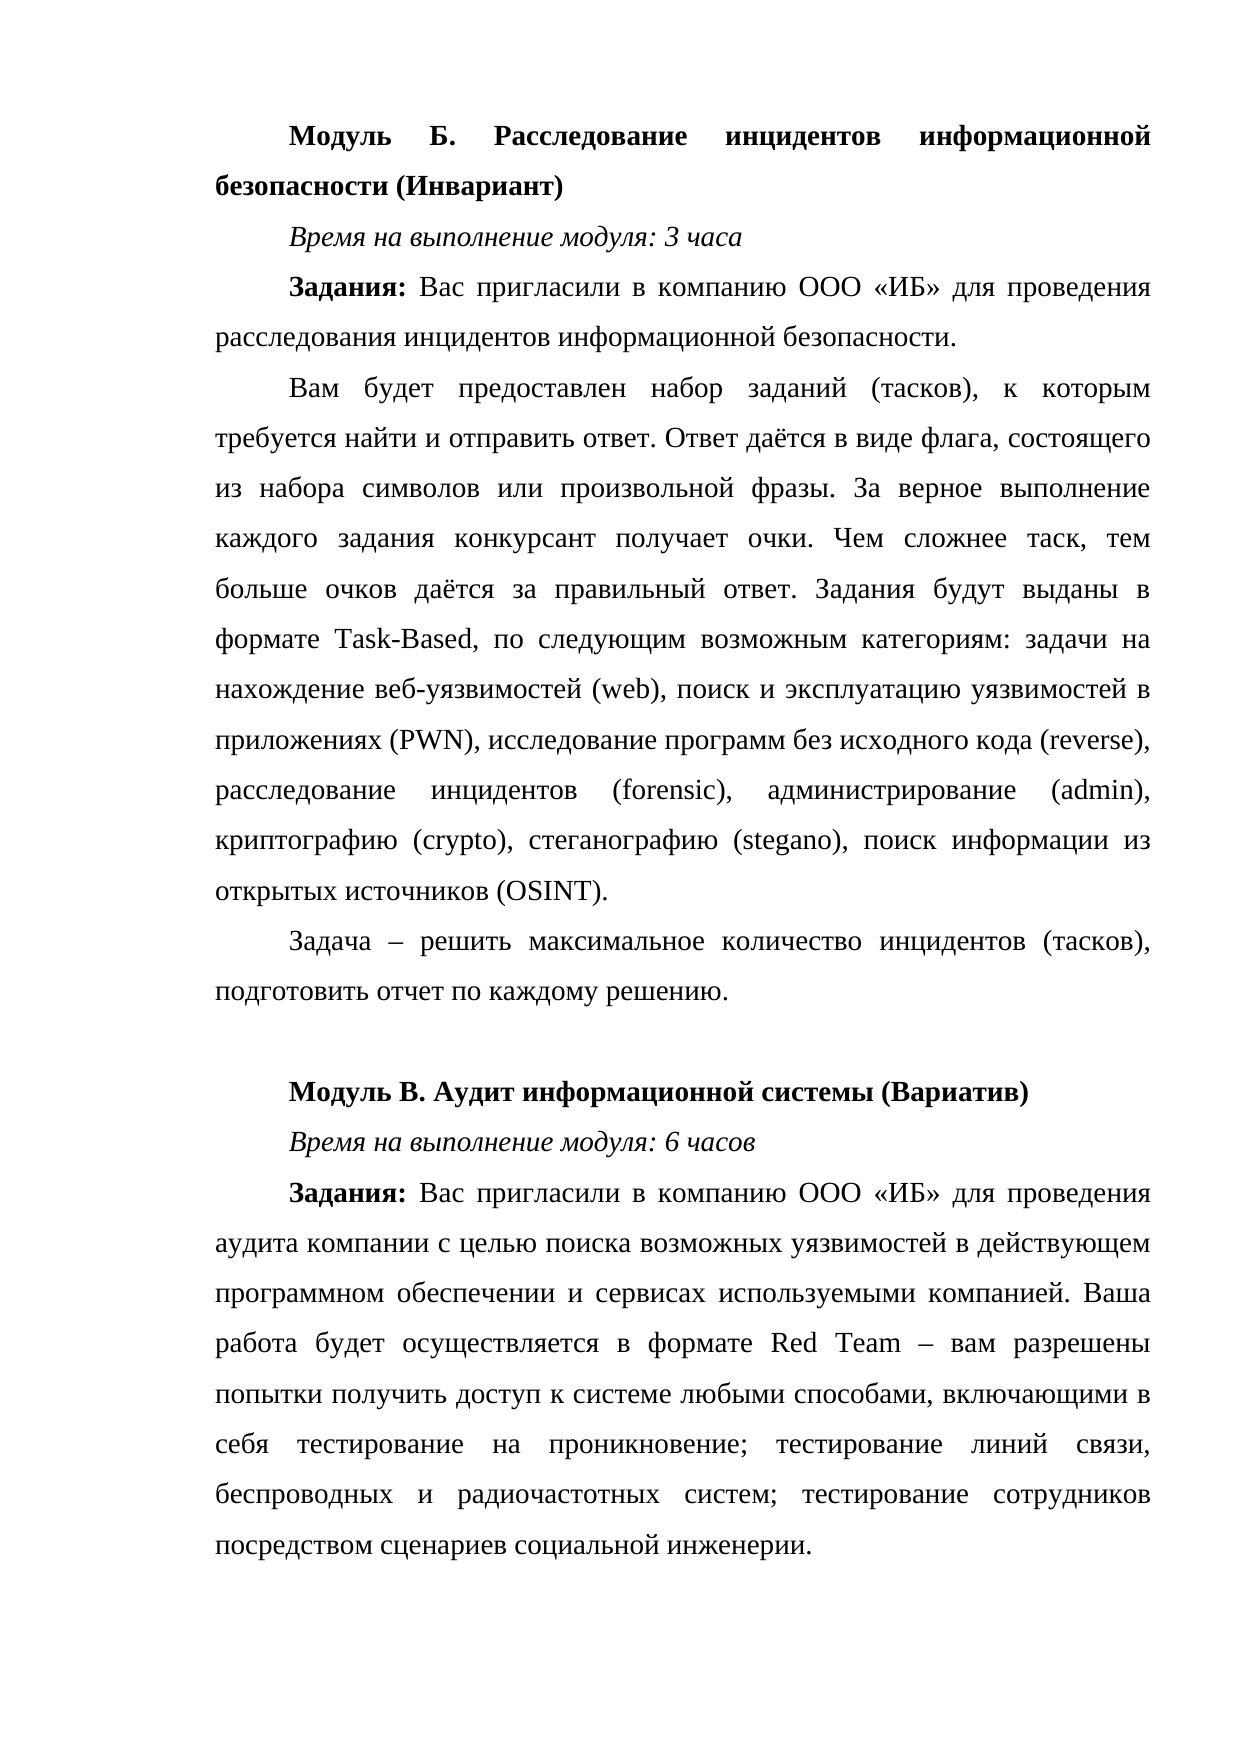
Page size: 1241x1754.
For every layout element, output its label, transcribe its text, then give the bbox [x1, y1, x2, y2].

text Модуль В. Аудит информационной системы (Вариатив) [215, 1074, 1152, 1108]
text Задача – решить максимальное количество инцидентов (тасков), подготовить отчет по каждому решению. [215, 923, 1152, 1007]
text Вам будет предоставлен набор заданий (тасков), к которым требуется найти и отправить ответ. Ответ даётся в виде флага, состоящего из набора символов или произвольной фразы. За верное выполнение каждого задания конкурсант получает очки. Чем сложнее таск, тем больше очков даётся за правильный ответ. Задания будут выданы в формате Task-Based, по следующим возможным категориям: задачи на нахождение веб-уязвимостей (web), поиск и эксплуатацию уязвимостей в приложениях (PWN), исследование программ без исходного кода (reverse), расследование инцидентов (forensic), администрирование (admin), криптографию (crypto), стеганографию (stegano), поиск информации из открытых источников (OSINT). [215, 370, 1152, 906]
text Задания: Вас пригласили в компанию ООО «ИБ» для проведения аудита компании с целью поиска возможных уязвимостей в действующем программном обеспечении и сервисах используемыми компанией. Ваша работа будет осуществляется в формате Red Team – вам разрешены попытки получить доступ к системе любыми способами, включающими в себя тестирование на проникновение; тестирование линий связи, беспроводных и радиочастотных систем; тестирование сотрудников посредством сценариев социальной инженерии. [215, 1175, 1152, 1560]
text Время на выполнение модуля: 3 часа [215, 219, 1152, 252]
text Задания: Вас пригласили в компанию ООО «ИБ» для проведения расследования инцидентов информационной безопасности. [215, 269, 1152, 353]
text Время на выполнение модуля: 6 часов [215, 1124, 1152, 1158]
text Модуль Б. Расследование инцидентов информационной безопасности (Инвариант) [215, 118, 1152, 202]
